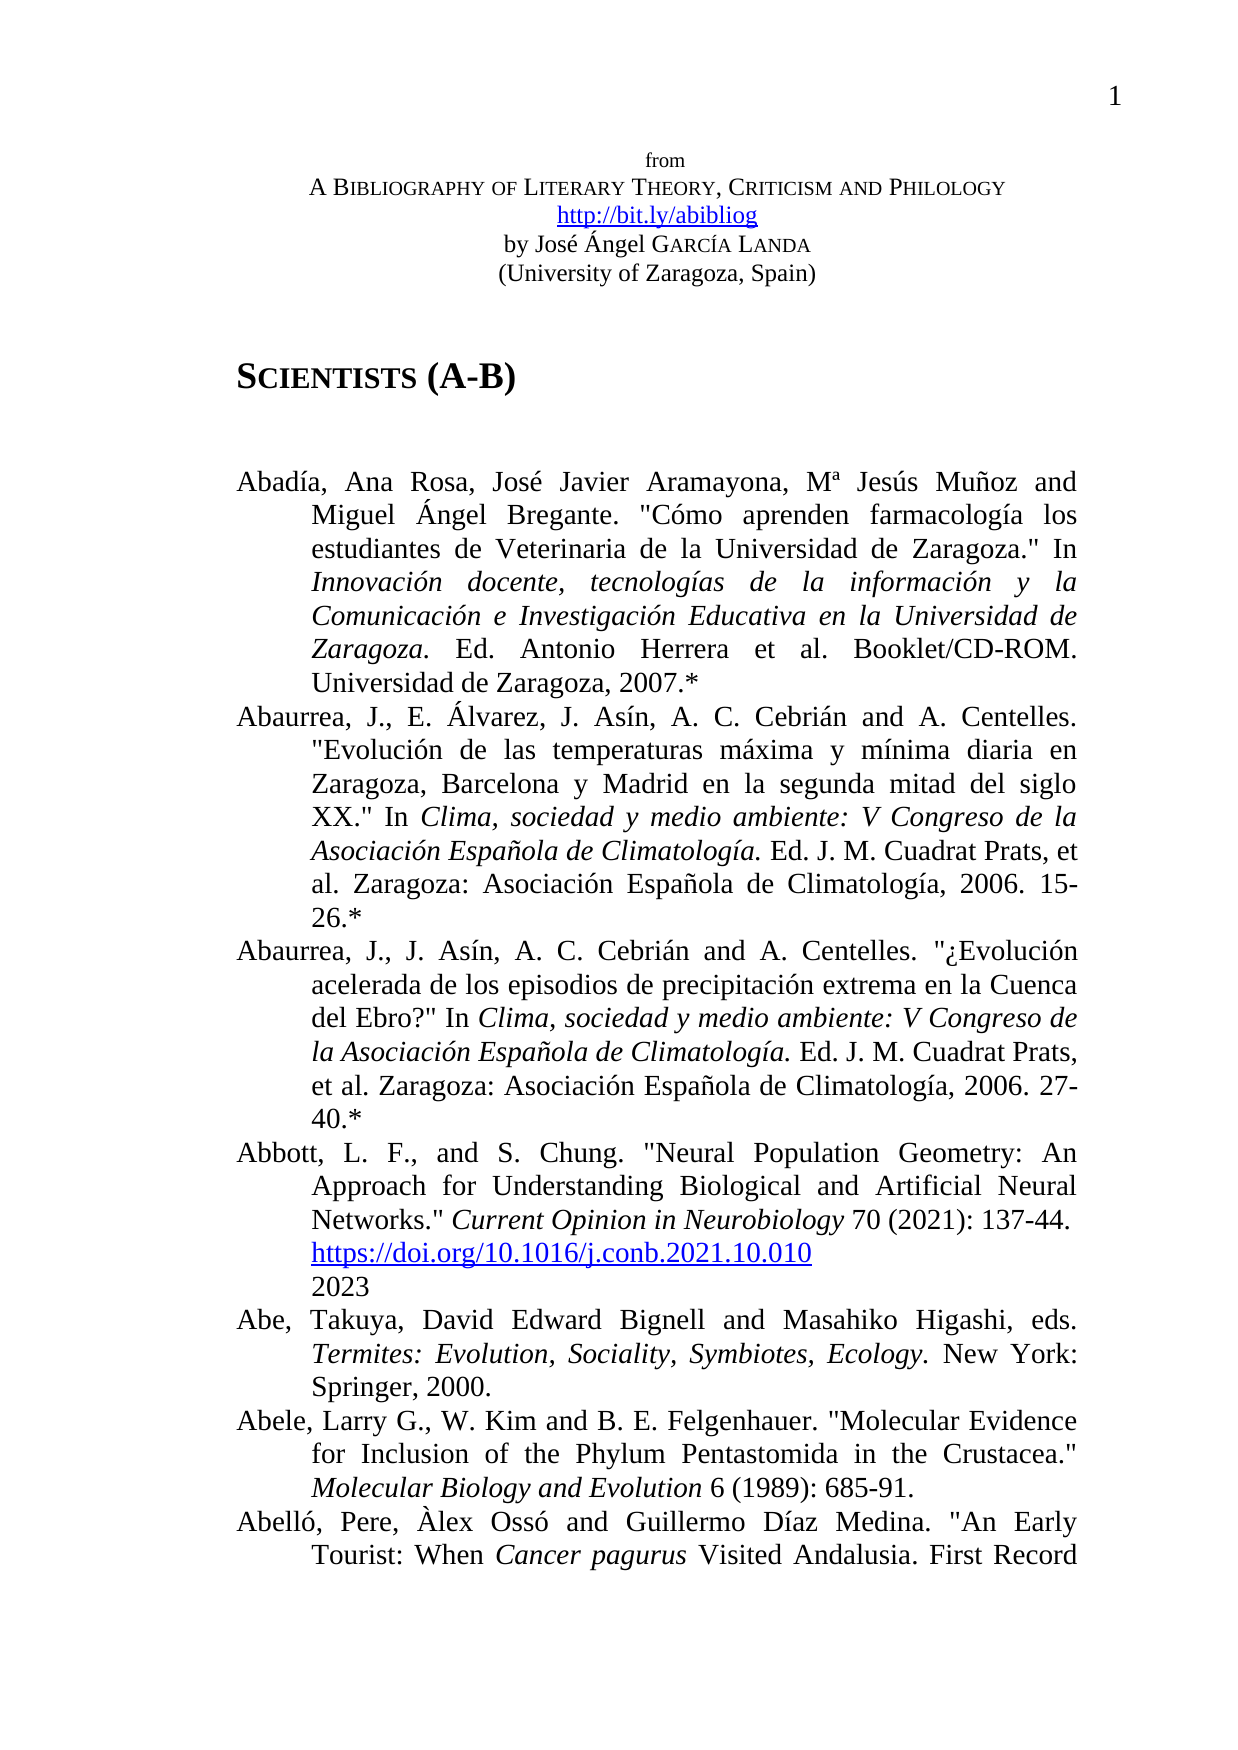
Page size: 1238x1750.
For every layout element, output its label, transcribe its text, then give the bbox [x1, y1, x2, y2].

text A Bibliography of Literary Theory, Criticism and Philology [236, 172, 1078, 200]
text http://bit.ly/abibliog [236, 200, 1078, 229]
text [236, 1504, 1078, 1571]
text Abe, Takuya, David Edward Bignell and Masahiko Higashi, eds. Termites: Evolution, Sociality, Symbiotes, Ecology. New York: Springer, 2000. [236, 1302, 1078, 1403]
text Abele, Larry G., W. Kim and B. E. Felgenhauer. "Molecular Evidence for Inclusion of the Phylum Pentastomida in the Crustacea." Molecular Biology and Evolution 6 (1989): 685-91. [236, 1403, 1078, 1504]
text Abaurrea, J., J. Asín, A. C. Cebrián and A. Centelles. "¿Evolución acelerada de los episodios de precipitación extrema en la Cuenca del Ebro?" In Clima, sociedad y medio ambiente: V Congreso de la Asociación Española de Climatología. Ed. J. M. Cuadrat Prats, et al. Zaragoza: Asociación Española de Climatología, 2006. 27-40.* [236, 933, 1078, 1135]
text (University of Zaragoza, Spain) [236, 258, 1078, 287]
text Abbott, L. F., and S. Chung. "Neural Population Geometry: An Approach for Understanding Biological and Artificial Neural Networks." Current Opinion in Neurobiology 70 (2021): 137-44. [236, 1135, 1078, 1235]
text Scientists (A-B) [236, 354, 1078, 397]
text by José Ángel García Landa [236, 229, 1078, 258]
text from [236, 148, 1078, 172]
text 2023 [236, 1269, 1078, 1302]
text https://doi.org/10.1016/j.conb.2021.10.010 [236, 1235, 1078, 1269]
text Abadía, Ana Rosa, José Javier Aramayona, Mª Jesús Muñoz and Miguel Ángel Bregante. "Cómo aprenden farmacología los estudiantes de Veterinaria de la Universidad de Zaragoza." In Innovación docente, tecnologías de la información y la Comunicación e Investigación Educativa en la Universidad de Zaragoza. Ed. Antonio Herrera et al. Booklet/CD-ROM. Universidad de Zaragoza, 2007.* [236, 464, 1078, 699]
text Abaurrea, J., E. Álvarez, J. Asín, A. C. Cebrián and A. Centelles. "Evolución de las temperaturas máxima y mínima diaria en Zaragoza, Barcelona y Madrid en la segunda mitad del siglo XX." In Clima, sociedad y medio ambiente: V Congreso de la Asociación Española de Climatología. Ed. J. M. Cuadrat Prats, et al. Zaragoza: Asociación Española de Climatología, 2006. 15-26.* [236, 699, 1078, 933]
